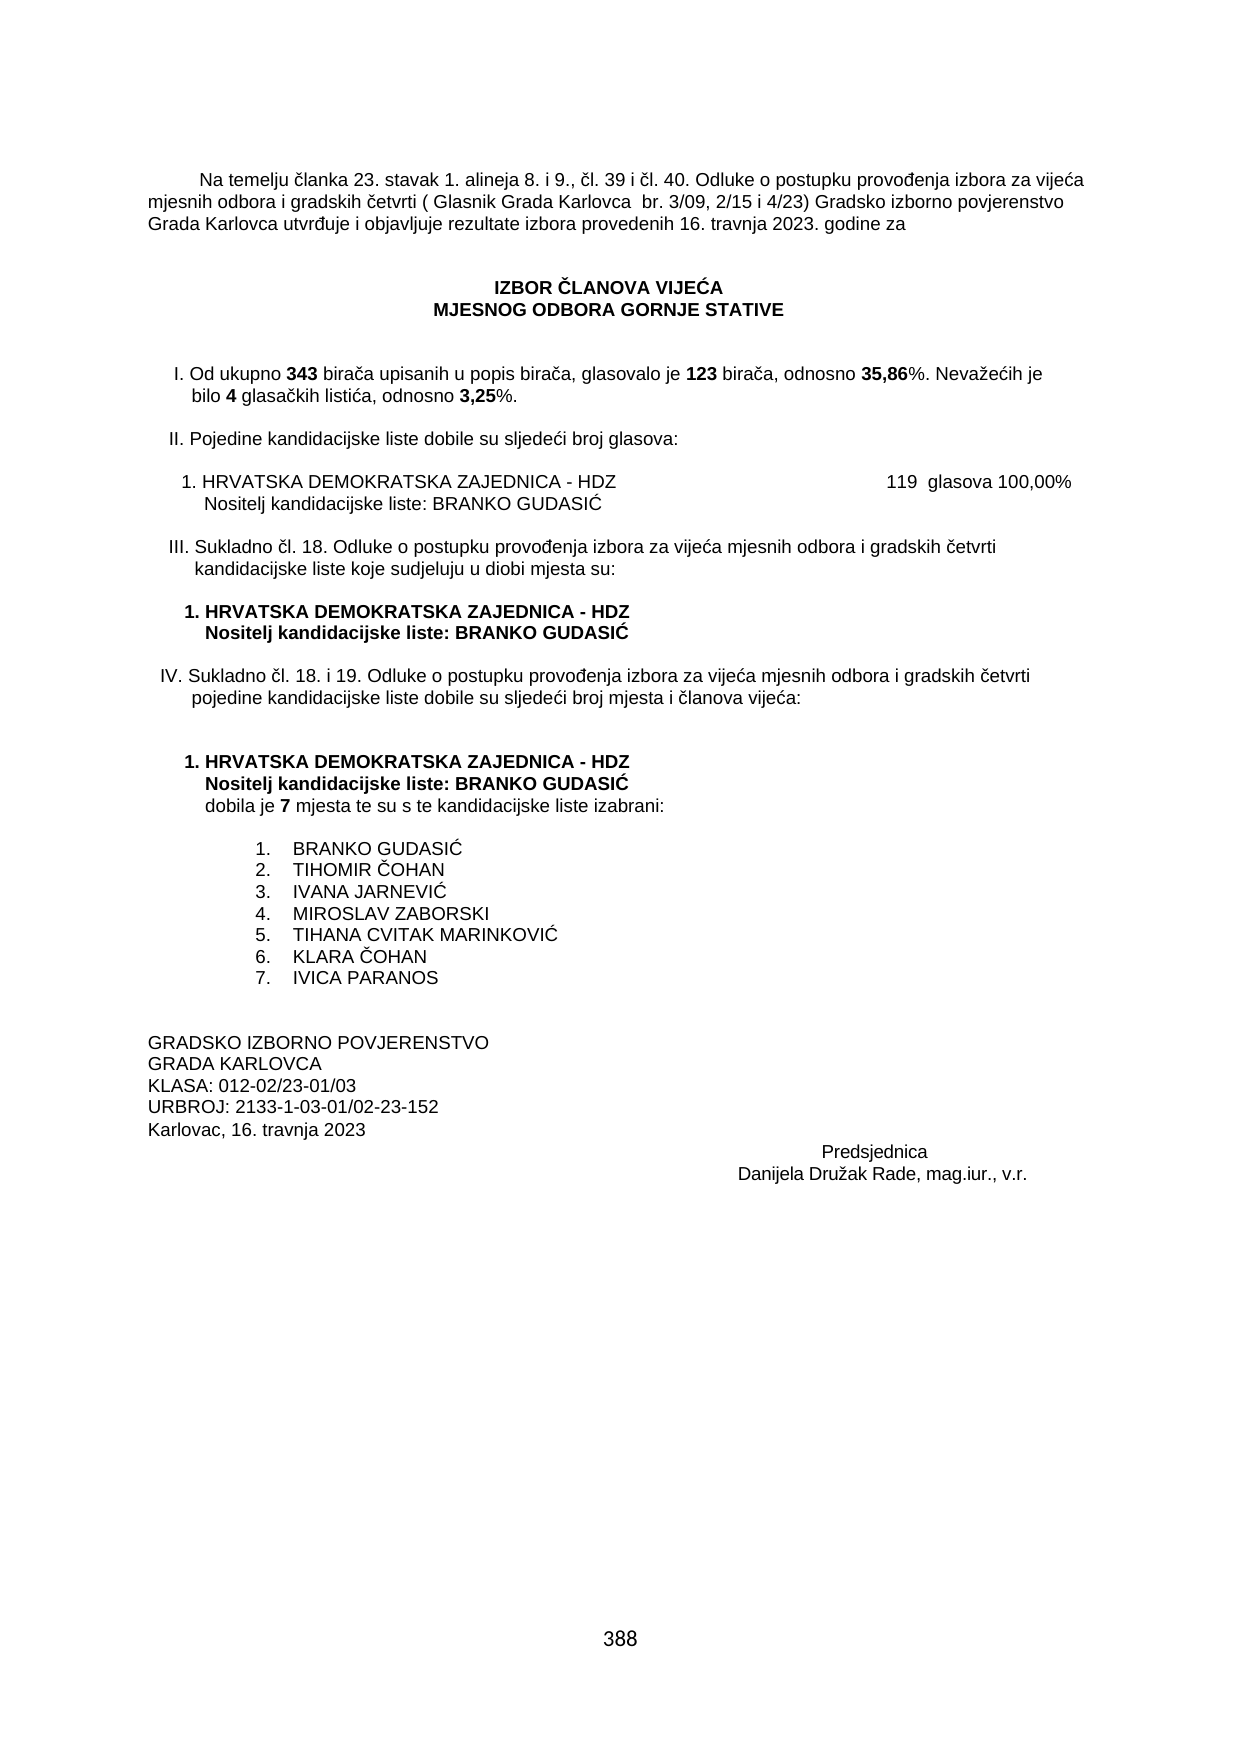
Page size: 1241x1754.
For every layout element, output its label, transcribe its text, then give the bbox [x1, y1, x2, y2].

text kandidacijske liste koje sudjeluju u diobi mjesta su: [148, 557, 1070, 579]
text 1. HRVATSKA DEMOKRATSKA ZAJEDNICA - HDZ [148, 600, 650, 622]
text 1. HRVATSKA DEMOKRATSKA ZAJEDNICA - HDZ 119 glasova 100,00% [181, 471, 1093, 493]
text I. Od ukupno 343 birača upisanih u popis birača, glasovalo je 123 birača, odnosno 35,86%. Nevažećih je bilo 4 glasačkih listića, odnosno 3,25%. [174, 363, 1070, 406]
list TIHANA CVITAK MARINKOVIĆ [255, 924, 1093, 945]
list KLARA ČOHAN [255, 945, 1093, 967]
list MIROSLAV ZABORSKI [255, 902, 1093, 924]
text Nositelj kandidacijske liste: BRANKO GUDASIĆ [148, 622, 650, 643]
text Danijela Družak Rade, mag.iur., v.r. [148, 1162, 1099, 1184]
text IV. Sukladno čl. 18. i 19. Odluke o postupku provođenja izbora za vijeća mjesnih odbora i gradskih četvrti pojedine kandidacijske liste dobile su sljedeći broj mjesta i članova vijeća: [160, 665, 1070, 708]
text III. Sukladno čl. 18. Odluke o postupku provođenja izbora za vijeća mjesnih odbora i gradskih četvrti [148, 536, 1070, 557]
list IVICA PARANOS [255, 967, 1093, 988]
text KLASA: 012-02/23-01/03 [148, 1075, 1093, 1096]
text MJESNOG ODBORA GORNJE STATIVE [148, 298, 1070, 320]
text Nositelj kandidacijske liste: BRANKO GUDASIĆ [148, 773, 638, 794]
text Predsjednica [811, 1141, 1004, 1162]
text Na temelju članka 23. stavak 1. alineja 8. i 9., čl. 39 i čl. 40. Odluke o postupku provođenja izbora za vijeća mjesnih odbora i gradskih četvrti ( Glasnik Grada Karlovca br. 3/09, 2/15 i 4/23) Gradsko izborno povjerenstvo Grada Karlovca utvrđuje i objavljuje rezultate izbora provedenih 16. travnja 2023. godine za [148, 169, 1093, 234]
text GRADA KARLOVCA [148, 1053, 1093, 1075]
list IVANA JARNEVIĆ [255, 881, 1093, 902]
list BRANKO GUDASIĆ [255, 838, 1093, 859]
text dobila je 7 mjesta te su s te kandidacijske liste izabrani: [148, 794, 679, 816]
text IZBOR ČLANOVA VIJEĆA [148, 277, 1070, 298]
text II. Pojedine kandidacijske liste dobile su sljedeći broj glasova: [168, 428, 1093, 449]
text GRADSKO IZBORNO POVJERENSTVO [148, 1032, 1093, 1053]
text URBROJ: 2133-1-03-01/02-23-152 [148, 1096, 1093, 1118]
list TIHOMIR ČOHAN [255, 859, 1093, 881]
text 1. HRVATSKA DEMOKRATSKA ZAJEDNICA - HDZ [148, 751, 638, 773]
text Karlovac, 16. travnja 2023 [148, 1118, 1093, 1141]
text Nositelj kandidacijske liste: BRANKO GUDASIĆ [204, 493, 1093, 514]
